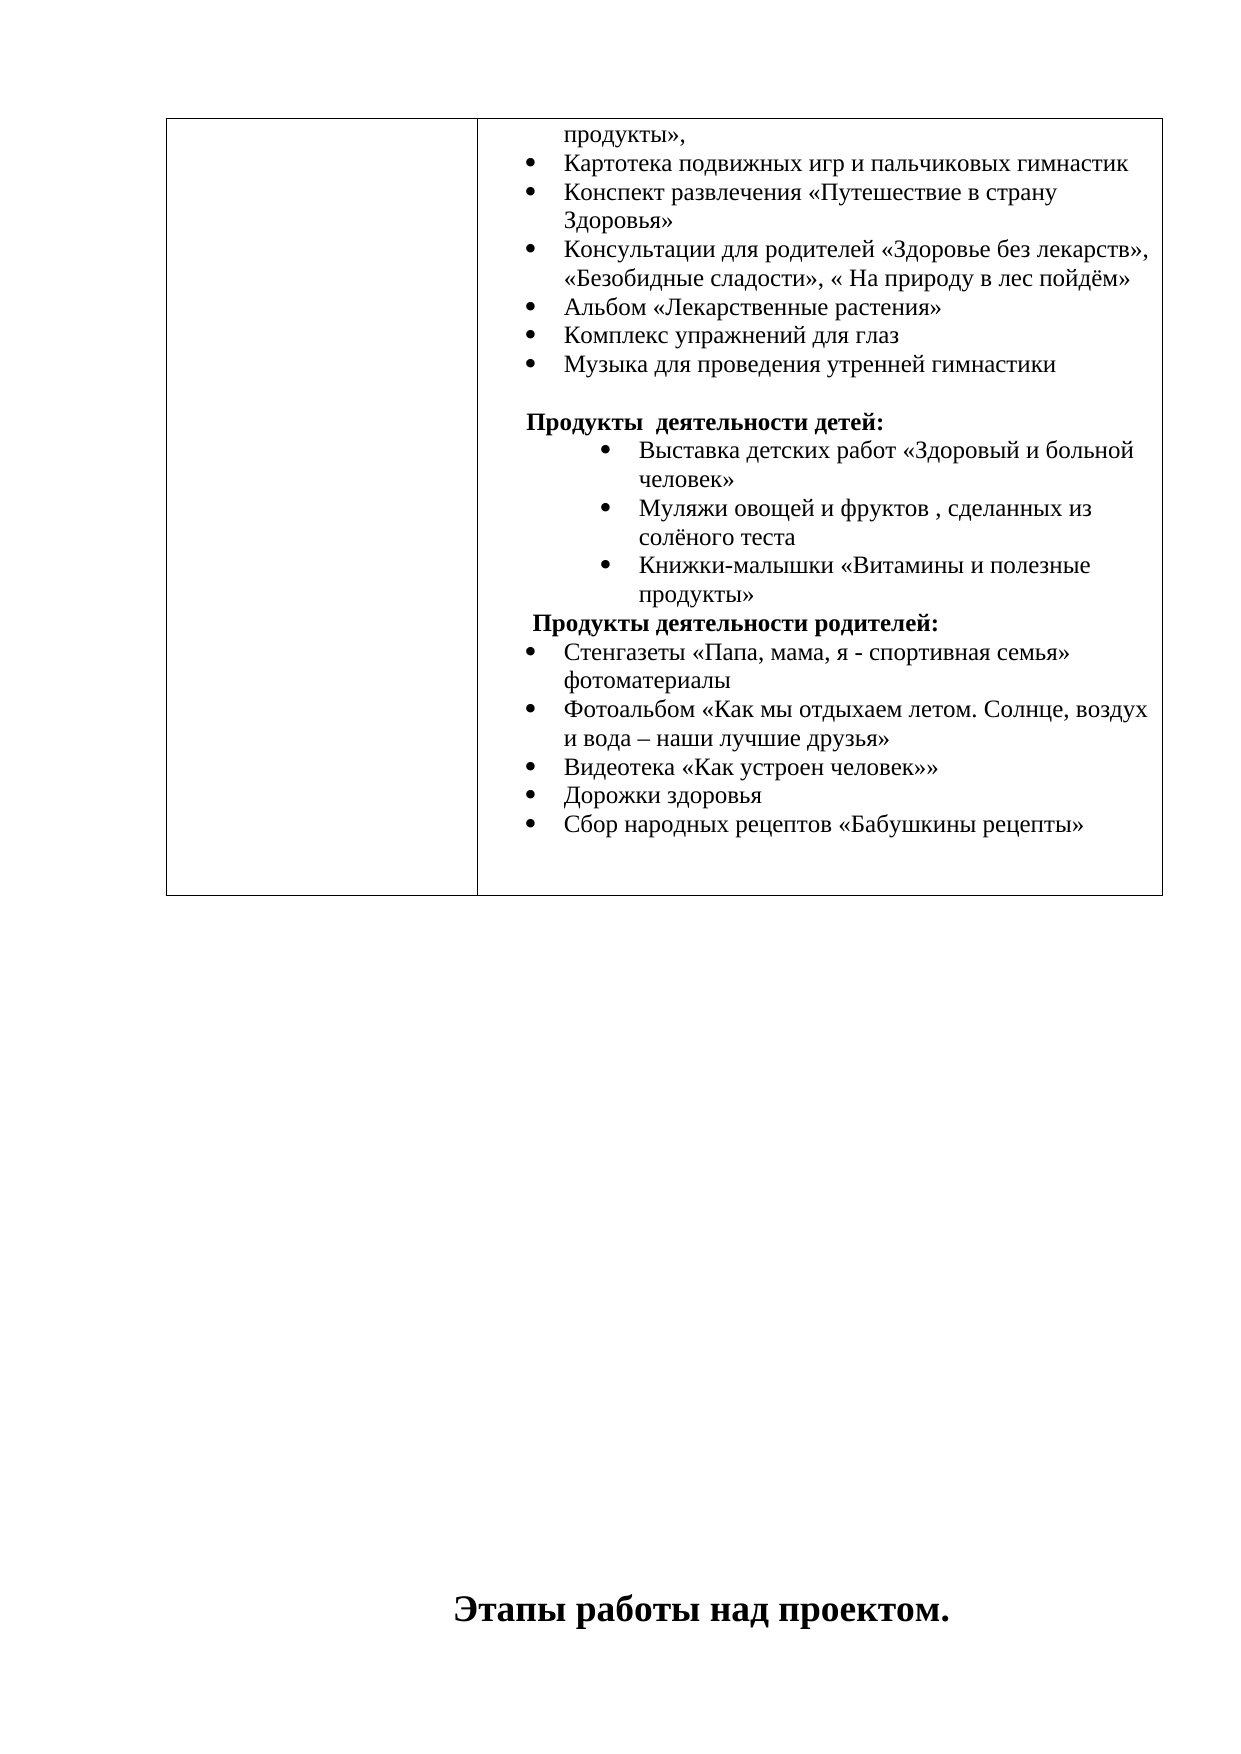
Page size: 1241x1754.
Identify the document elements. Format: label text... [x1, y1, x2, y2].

text Этапы работы над проектом. [177, 1586, 1152, 1629]
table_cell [478, 119, 1162, 895]
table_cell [167, 119, 477, 895]
